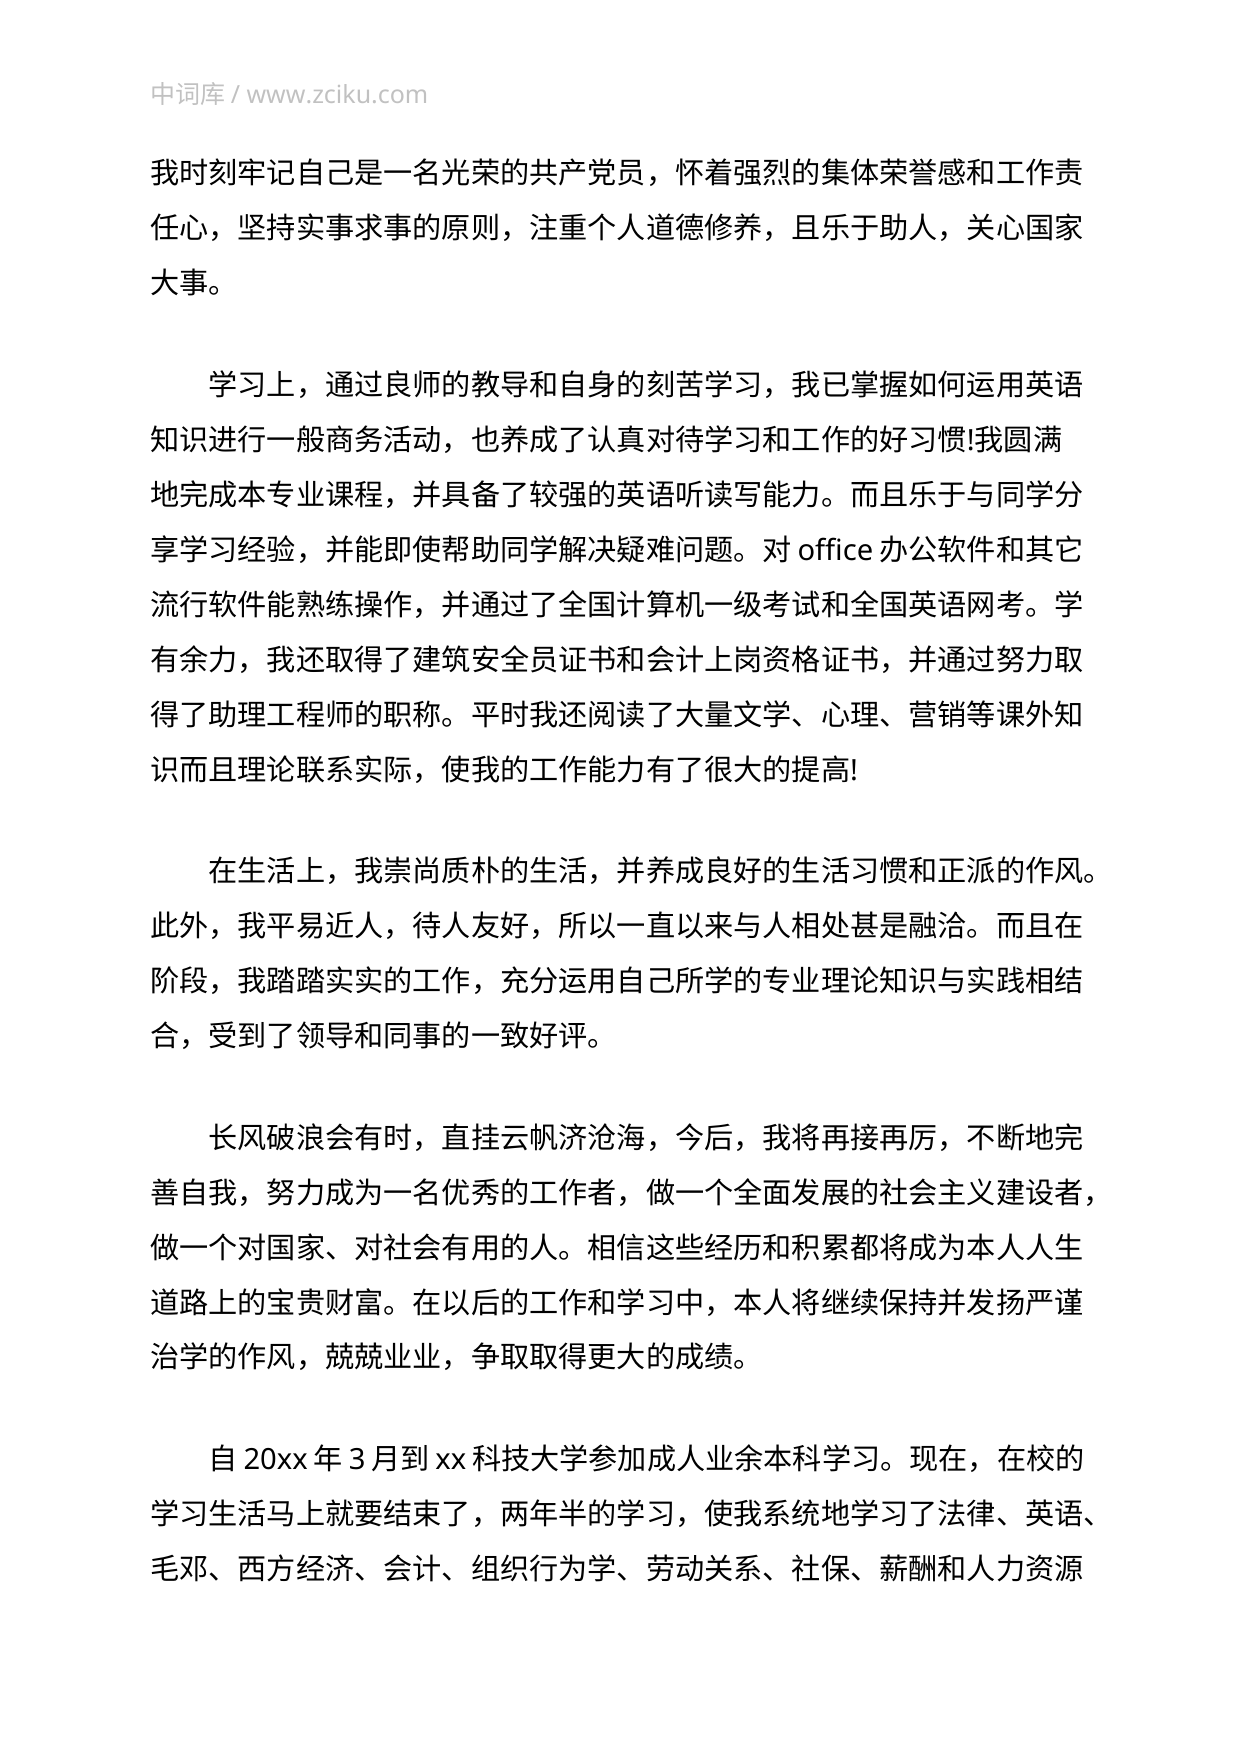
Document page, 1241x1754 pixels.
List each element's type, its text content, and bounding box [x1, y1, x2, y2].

text 在生活上，我崇尚质朴的生活，并养成良好的生活习惯和正派的作风。此外，我平易近人，待人友好，所以一直以来与人相处甚是融洽。而且在阶段，我踏踏实实的工作，充分运用自己所学的专业理论知识与实践相结合，受到了领导和同事的一致好评。 [150, 848, 1090, 1055]
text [150, 150, 1090, 302]
text 学习上，通过良师的教导和自身的刻苦学习，我已掌握如何运用英语知识进行一般商务活动，也养成了认真对待学习和工作的好习惯!我圆满地完成本专业课程，并具备了较强的英语听读写能力。而且乐于与同学分享学习经验，并能即使帮助同学解决疑难问题。对office办公软件和其它流行软件能熟练操作，并通过了全国计算机一级考试和全国英语网考。学有余力，我还取得了建筑安全员证书和会计上岗资格证书，并通过努力取得了助理工程师的职称。平时我还阅读了大量文学、心理、营销等课外知识而且理论联系实际，使我的工作能力有了很大的提高! [150, 362, 1090, 788]
text 长风破浪会有时，直挂云帆济沧海，今后，我将再接再厉，不断地完善自我，努力成为一名优秀的工作者，做一个全面发展的社会主义建设者，做一个对国家、对社会有用的人。相信这些经历和积累都将成为本人人生道路上的宝贵财富。在以后的工作和学习中，本人将继续保持并发扬严谨治学的作风，兢兢业业，争取取得更大的成绩。 [150, 1114, 1090, 1376]
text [150, 1436, 1090, 1588]
